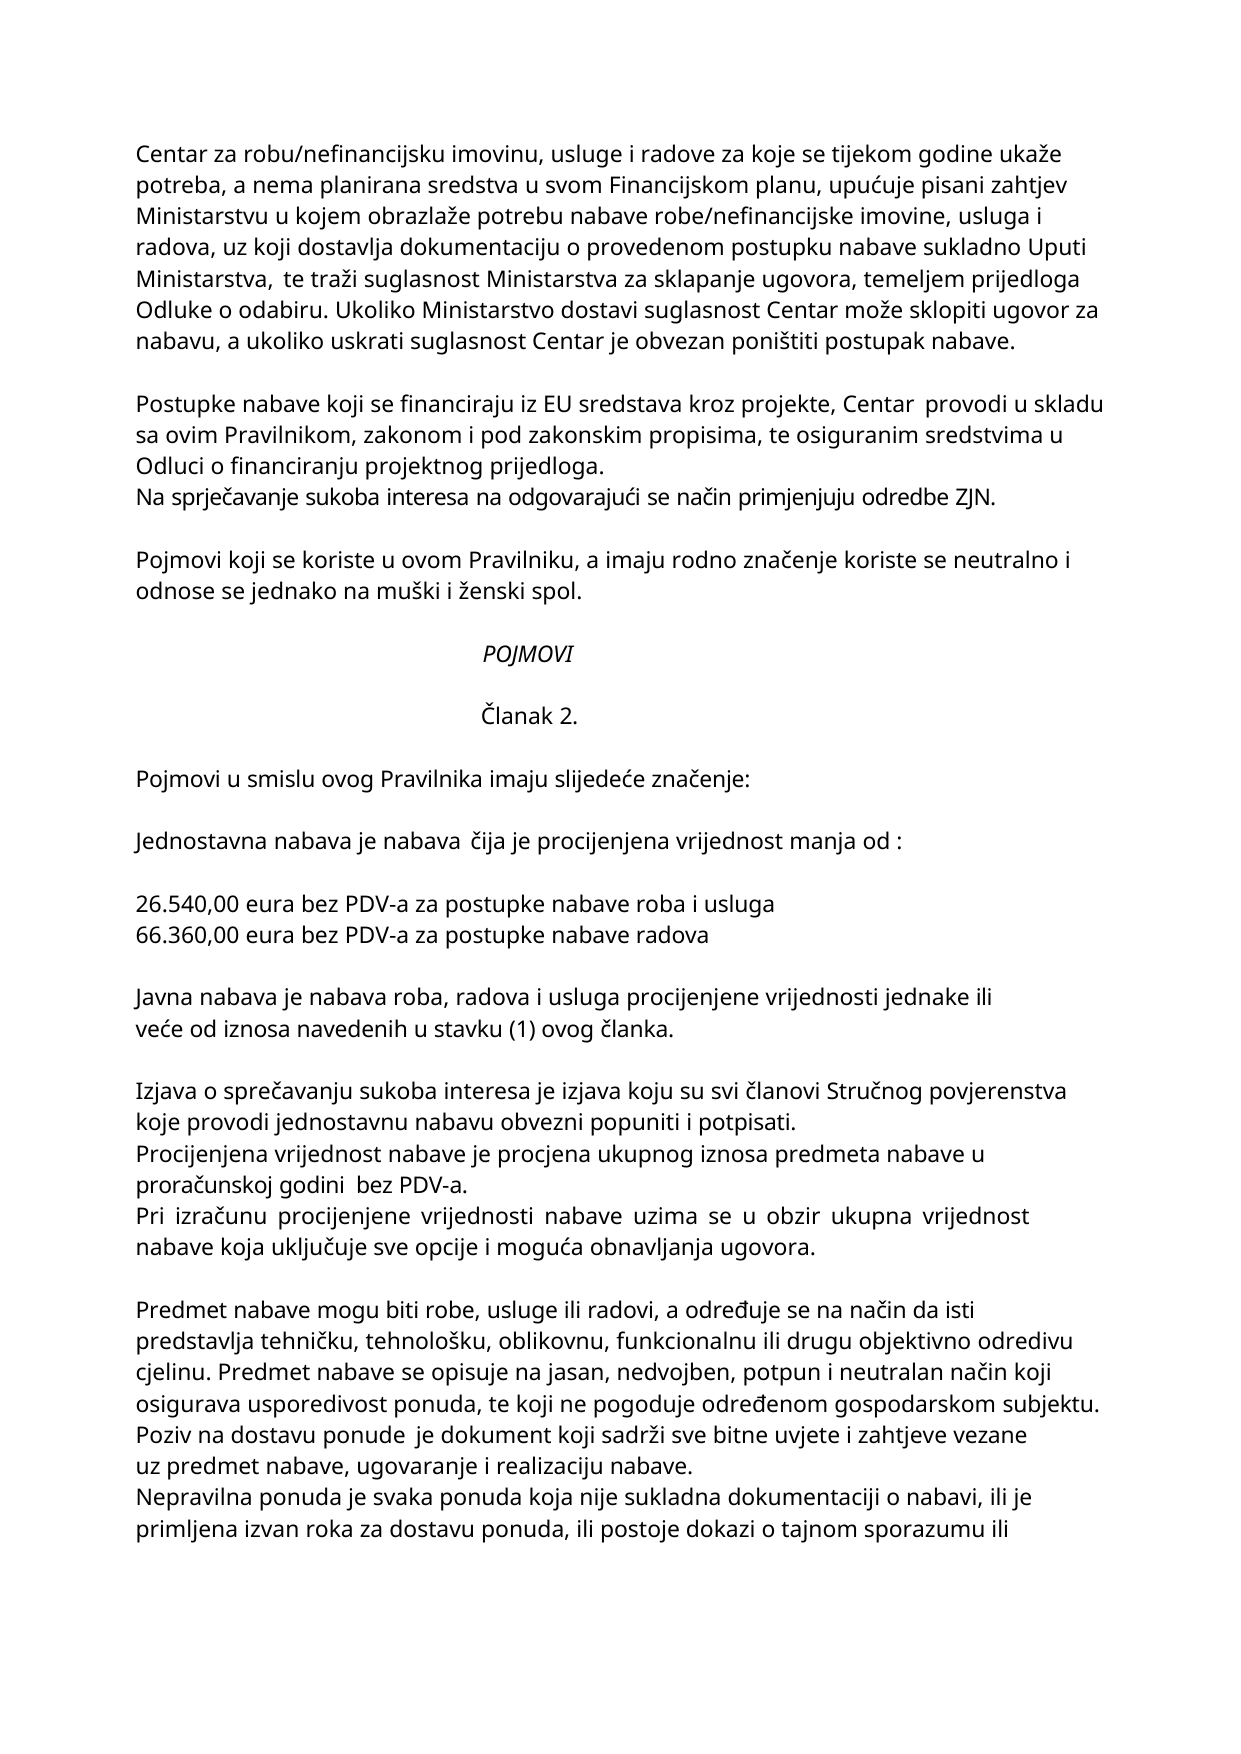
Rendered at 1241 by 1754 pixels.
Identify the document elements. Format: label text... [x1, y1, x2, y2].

text predstavlja tehničku, tehnološku, oblikovnu, funkcionalnu ili drugu objektivno odredivu cjelinu. Predmet nabave se opisuje na jasan, nedvojben, potpun i neutralan način koji osigurava usporedivost ponuda, te koji ne pogoduje određenom gospodarskom subjektu. [135, 1325, 1105, 1419]
text Javna nabava je nabava roba, radova i usluga procijenjene vrijednosti jednake ili [135, 981, 1105, 1012]
text proračunskoj godini bez PDV-a. [135, 1169, 1105, 1200]
text uz predmet nabave, ugovaranje i realizaciju nabave. [135, 1450, 1105, 1481]
text 66.360,00 eura bez PDV-a za postupke nabave radova [135, 919, 1105, 950]
text Izjava o sprečavanju sukoba interesa je izjava koju su svi članovi Stručnog povjerenstva koje provodi jednostavnu nabavu obvezni popuniti i potpisati. [135, 1075, 1105, 1137]
text Na sprječavanje sukoba interesa na odgovarajući se način primjenjuju odredbe ZJN. [135, 481, 1105, 512]
text Predmet nabave mogu biti robe, usluge ili radovi, a određuje se na način da isti [135, 1294, 1105, 1325]
text Pojmovi koji se koriste u ovom Pravilniku, a imaju rodno značenje koriste se neutralno i odnose se jednako na muški i ženski spol. [135, 544, 1105, 606]
text Poziv na dostavu ponude je dokument koji sadrži sve bitne uvjete i zahtjeve vezane [135, 1419, 1105, 1450]
text Procijenjena vrijednost nabave je procjena ukupnog iznosa predmeta nabave u [135, 1137, 1105, 1169]
text POJMOVI [135, 637, 1105, 669]
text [135, 1481, 1105, 1544]
text Pojmovi u smislu ovog Pravilnika imaju slijedeće značenje: [135, 762, 1105, 794]
text Centar za robu/nefinancijsku imovinu, usluge i radove za koje se tijekom godine ukaže potreba, a nema planirana sredstva u svom Financijskom planu, upućuje pisani zahtjev Ministarstvu u kojem obrazlaže potrebu nabave robe/nefinancijske imovine, usluga i radova, uz koji dostavlja dokumentaciju o provedenom postupku nabave sukladno Uputi Ministarstva, te traži suglasnost Ministarstva za sklapanje ugovora, temeljem prijedloga Odluke o odabiru. Ukoliko Ministarstvo dostavi suglasnost Centar može sklopiti ugovor za nabavu, a ukoliko uskrati suglasnost Centar je obvezan poništiti postupak nabave. [135, 137, 1105, 356]
text Jednostavna nabava je nabava čija je procijenjena vrijednost manja od : [135, 825, 1105, 856]
text veće od iznosa navedenih u stavku (1) ovog članka. [135, 1012, 1105, 1044]
text Pri izračunu procijenjene vrijednosti nabave uzima se u obzir ukupna vrijednost nabave koja uključuje sve opcije i moguća obnavljanja ugovora. [135, 1200, 1105, 1262]
text Postupke nabave koji se financiraju iz EU sredstava kroz projekte, Centar provodi u skladu sa ovim Pravilnikom, zakonom i pod zakonskim propisima, te osiguranim sredstvima u Odluci o financiranju projektnog prijedloga. [135, 387, 1105, 481]
text Članak 2. [135, 700, 1105, 731]
text 26.540,00 eura bez PDV-a za postupke nabave roba i usluga [135, 887, 1105, 919]
